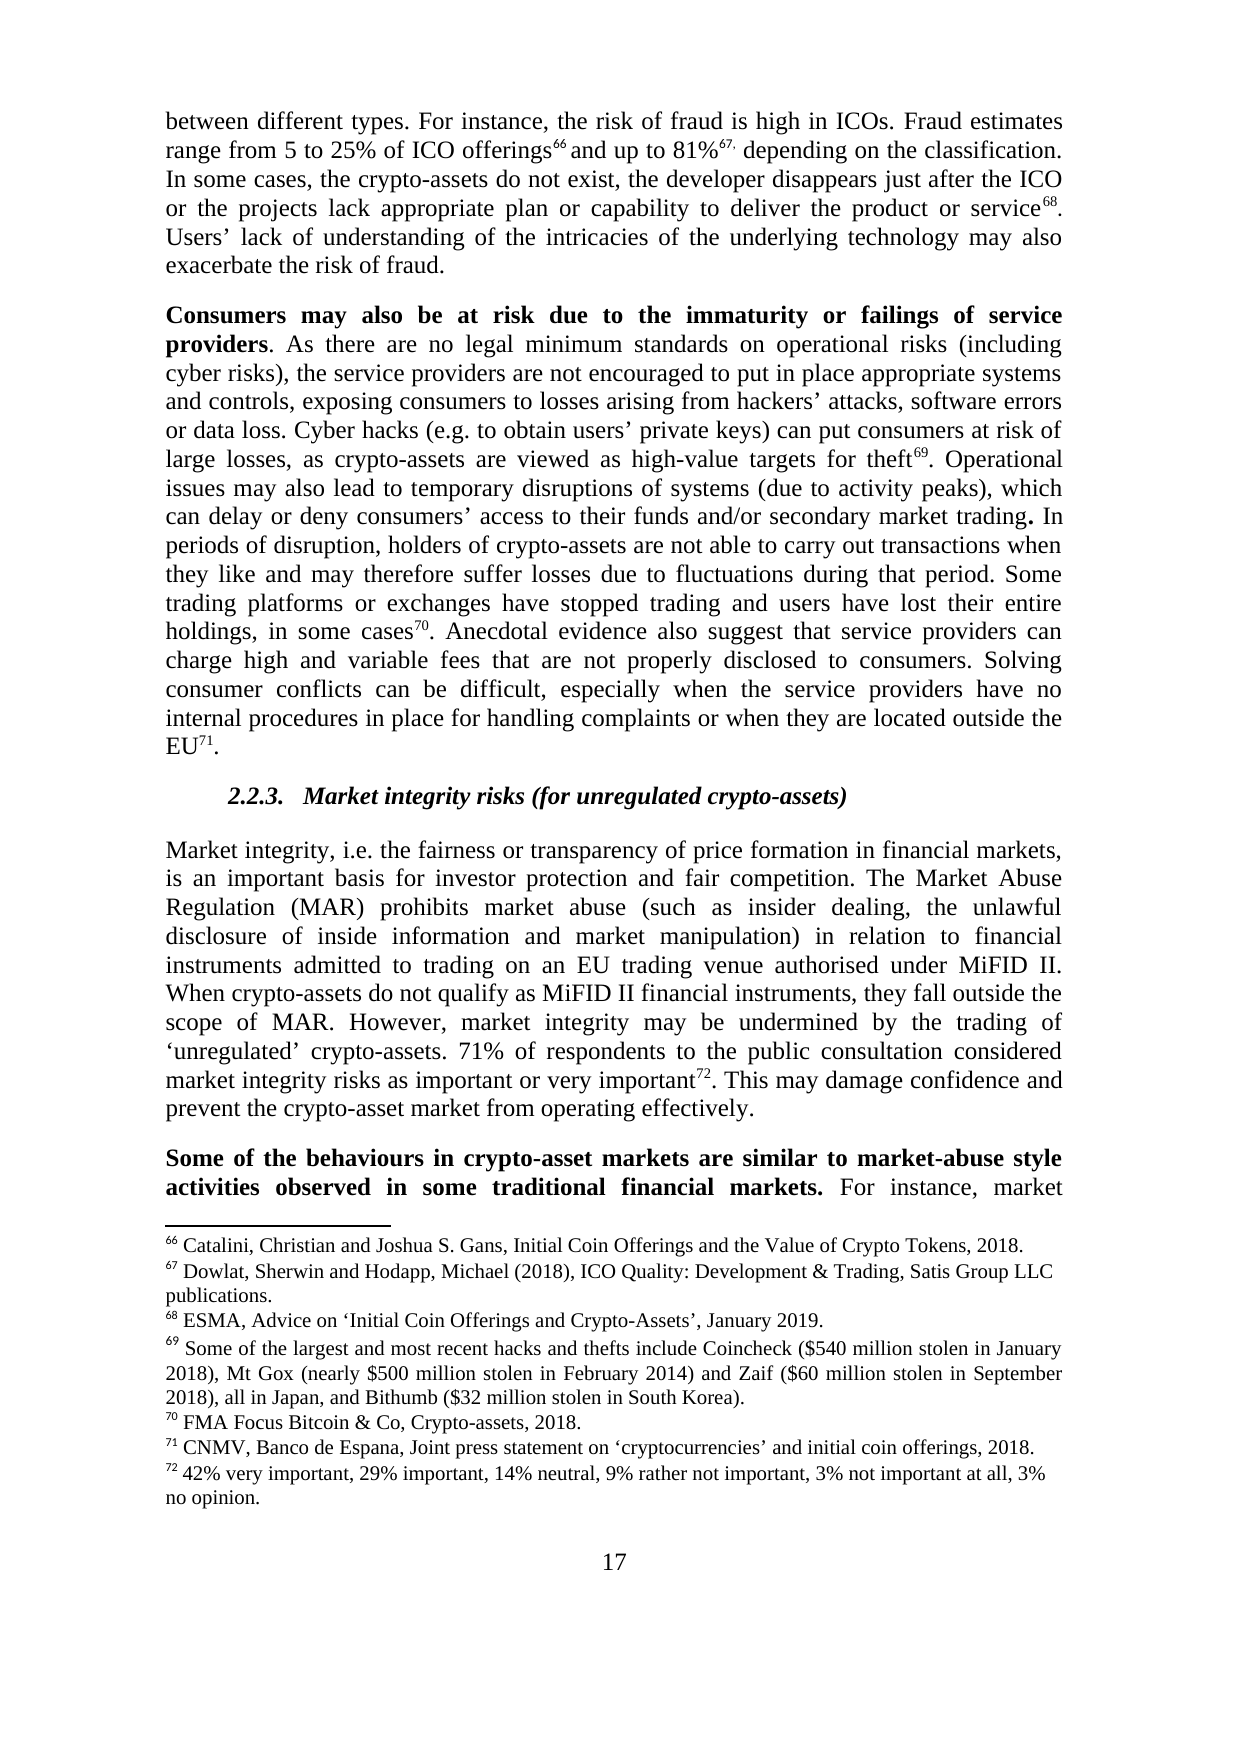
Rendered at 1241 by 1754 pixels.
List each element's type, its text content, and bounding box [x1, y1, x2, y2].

subtitle Market integrity risks (for unregulated crypto-assets) [228, 781, 1063, 810]
text Market integrity, i.e. the fairness or transparency of price formation in financial markets, is an important basis for investor protection and fair competition. The Market Abuse Regulation (MAR) prohibits market abuse (such as insider dealing, the unlawful disclosure of inside information and market manipulation) in relation to financial instruments admitted to trading on an EU trading venue authorised under MiFID II. When crypto-assets do not qualify as MiFID II financial instruments, they fall outside the scope of MAR. However, market integrity may be undermined by the trading of ‘unregulated’ crypto-assets. 71% of respondents to the public consultation considered market integrity risks as important or very important. This may damage confidence and prevent the crypto-asset market from operating effectively. [165, 835, 1063, 1122]
text Some of the behaviours in crypto-asset markets are similar to market-abuse style activities observed in some traditional financial markets. For instance, market manipulation (such as ‘pump and dump’, spoofing, layering) includes false signals about the supply and demand for crypto-assets and distort price formation. Dissemination of false or misleading information by market participants (including by issuers) can lead investors to make misguided investment decisions and cause mispricing and dysfunction in the market. [165, 1143, 1063, 1201]
text Consumers are also at risk of losses resulting from fraudulent activities and deceptive practices. As the issuance and the provision of services related to crypto-assets are unregulated, this makes the market susceptible to illicit practices. In particular, the promise of high-yield returns makes it easy for fraudsters to attract customers. While fraudulent activity exists across the range of crypto-assets, it is also likely to differ between different types. For instance, the risk of fraud is high in ICOs. Fraud estimates range from 5 to 25% of ICO offerings and up to 81%, depending on the classification. In some cases, the crypto-assets do not exist, the developer disappears just after the ICO or the projects lack appropriate plan or capability to deliver the product or service. Users’ lack of understanding of the intricacies of the underlying technology may also exacerbate the risk of fraud. [165, 106, 1063, 279]
text Consumers may also be at risk due to the immaturity or failings of service providers. As there are no legal minimum standards on operational risks (including cyber risks), the service providers are not encouraged to put in place appropriate systems and controls, exposing consumers to losses arising from hackers’ attacks, software errors or data loss. Cyber hacks (e.g. to obtain users’ private keys) can put consumers at risk of large losses, as crypto-assets are viewed as high-value targets for theft. Operational issues may also lead to temporary disruptions of systems (due to activity peaks), which can delay or deny consumers’ access to their funds and/or secondary market trading. In periods of disruption, holders of crypto-assets are not able to carry out transactions when they like and may therefore suffer losses due to fluctuations during that period. Some trading platforms or exchanges have stopped trading and users have lost their entire holdings, in some cases. Anecdotal evidence also suggest that service providers can charge high and variable fees that are not properly disclosed to consumers. Solving consumer conflicts can be difficult, especially when the service providers have no internal procedures in place for handling complaints or when they are located outside the EU. [165, 300, 1063, 760]
